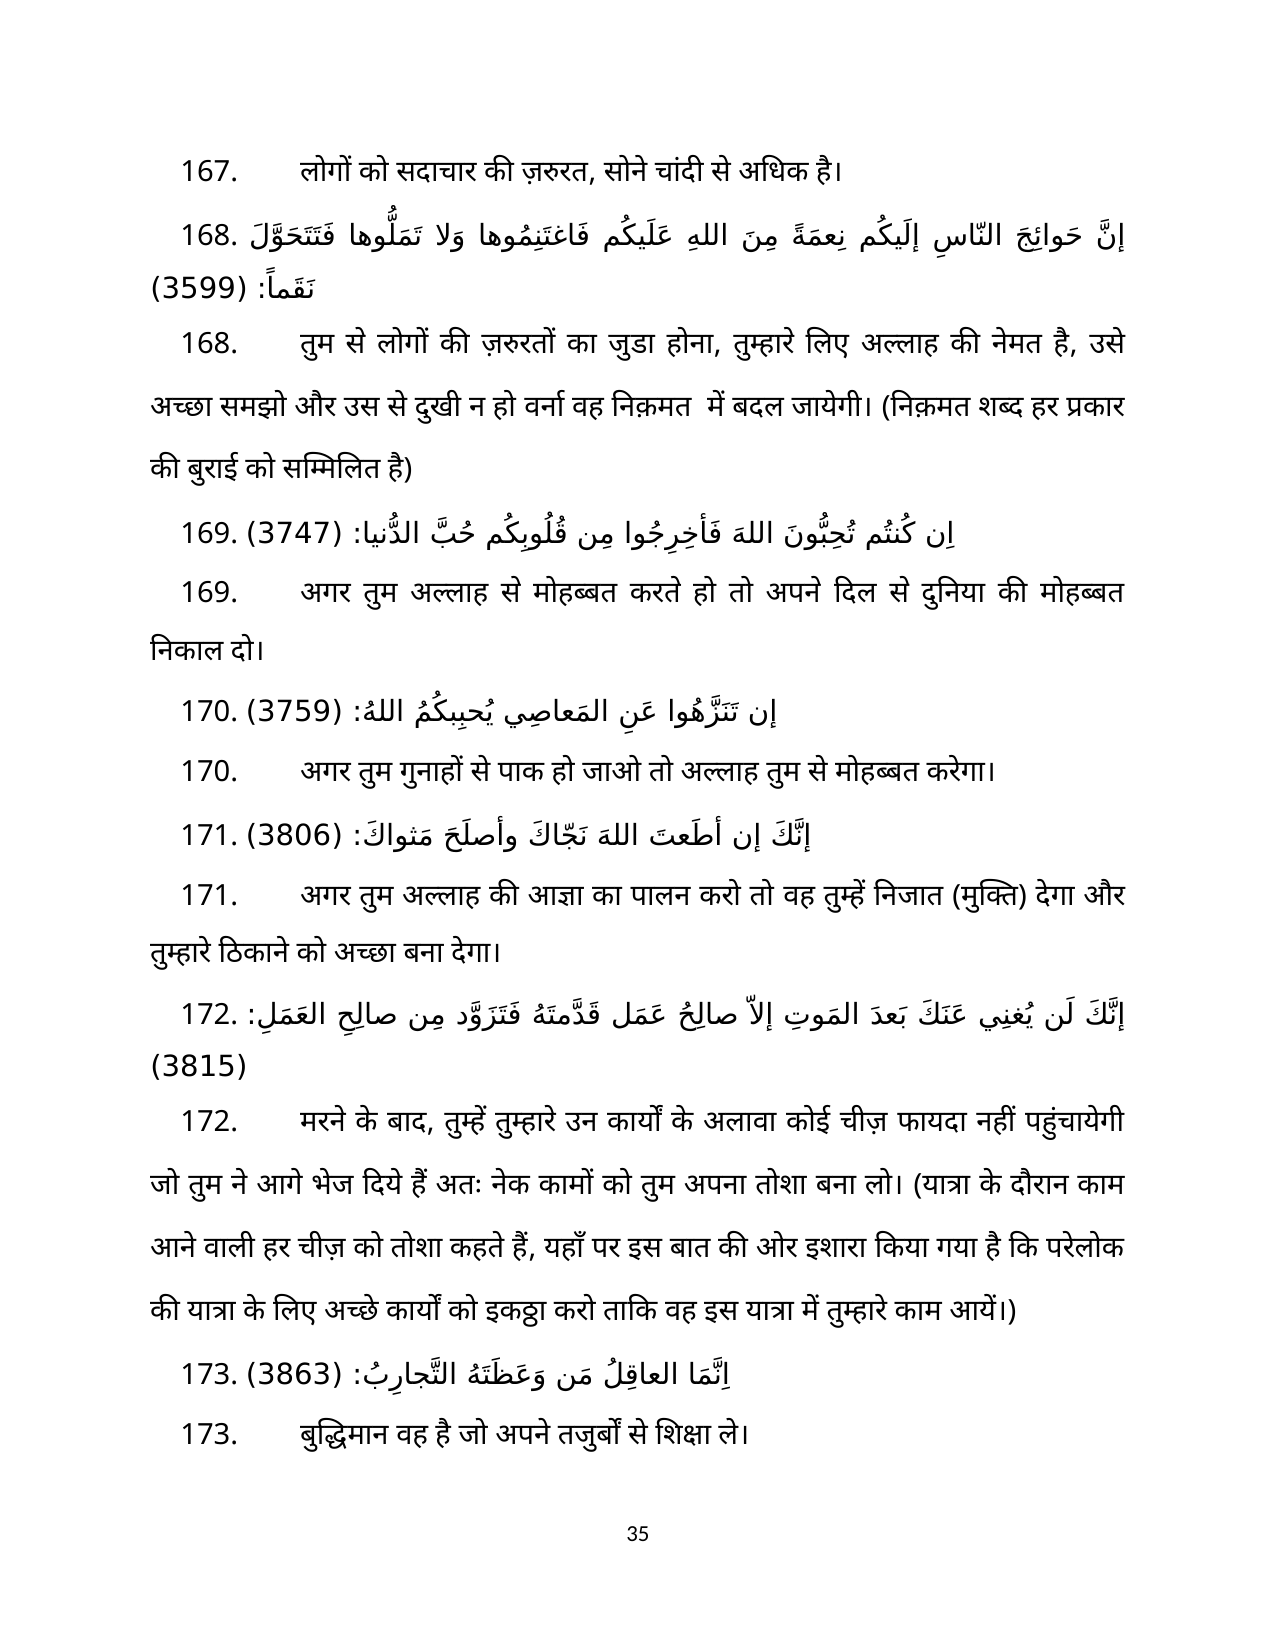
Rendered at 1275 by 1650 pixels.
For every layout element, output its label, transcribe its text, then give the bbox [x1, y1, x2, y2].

text 170. إن تَنَزَّهُوا عَنِ المَعاصِي يُحبِبكُمُ اللهُ: (3759) [150, 691, 1125, 730]
text 171. अगर तुम अल्लाह की आज्ञा का पालन करो तो वह तुम्हें निजात (मुक्ति) देगा और तुम्हारे ठिकाने को अच्छा बना देगा। [150, 874, 1125, 974]
text 171. إنَّكَ إن أطَعتَ اللهَ نَجّاكَ وأصلَحَ مَثواكَ: (3806) [150, 815, 1125, 854]
text 172. إنَّكَ لَن يُغنِي عَنَكَ بَعدَ المَوتِ إلاّ صالِحُ عَمَل قَدَّمتَهُ فَتَزَوَّد مِن صالِحِ العَمَلِ: (3815) [150, 993, 1125, 1084]
text 168. إنَّ حَوائِجَ النّاسِ إلَيكُم نِعمَةً مِنَ اللهِ عَلَيكُم فَاغتَنِمُوها وَلا تَمَلُّوها فَتَتَحَوَّلَ نَقَماً: (3599) [150, 214, 1125, 305]
text 168. तुम से लोगों की ज़रुरतों का जुडा होना, तुम्हारे लिए अल्लाह की नेमत है, उसे अच्छा समझो और उस से दुखी न हो वर्ना वह निक़मत में बदल जायेगी। (निक़मत शब्द हर प्रकार की बुराई को सम्मिलित है) [150, 322, 1125, 491]
text 170. अगर तुम गुनाहों से पाक हो जाओ तो अल्लाह तुम से मोहब्बत करेगा। [150, 750, 1125, 793]
text 173. اِنَّمَا العاقِلُ مَن وَعَظَتَهُ التَّجارِبُ: (3863) [150, 1354, 1125, 1393]
text 172. मरने के बाद, तुम्हें तुम्हारे उन कार्यों के अलावा कोई चीज़ फायदा नहीं पहुंचायेगी जो तुम ने आगे भेज दिये हैं अतः नेक कामों को तुम अपना तोशा बना लो। (यात्रा के दौरान काम आने वाली हर चीज़ को तोशा कहते हैं, यहाँ पर इस बात की ओर इशारा किया गया है कि परेलोक की यात्रा के लिए अच्छे कार्यों को इकठ्ठा करो ताकि वह इस यात्रा में तुम्हारे काम आयें।) [150, 1101, 1125, 1332]
text 169. اِن كُنتُم تُحِبُّونَ اللهَ فَأخِرِجُوا مِن قُلُوبِكُم حُبَّ الدُّنيا: (3747) [150, 512, 1125, 552]
text 167. लोगों को सदाचार की ज़रुरत, सोने चांदी से अधिक है। [150, 150, 1125, 193]
text 173. बुद्धिमान वह है जो अपने तजुर्बों से शिक्षा ले। [150, 1413, 1125, 1456]
text 169. अगर तुम अल्लाह से मोहब्बत करते हो तो अपने दिल से दुनिया की मोहब्बत निकाल दो। [150, 572, 1125, 672]
